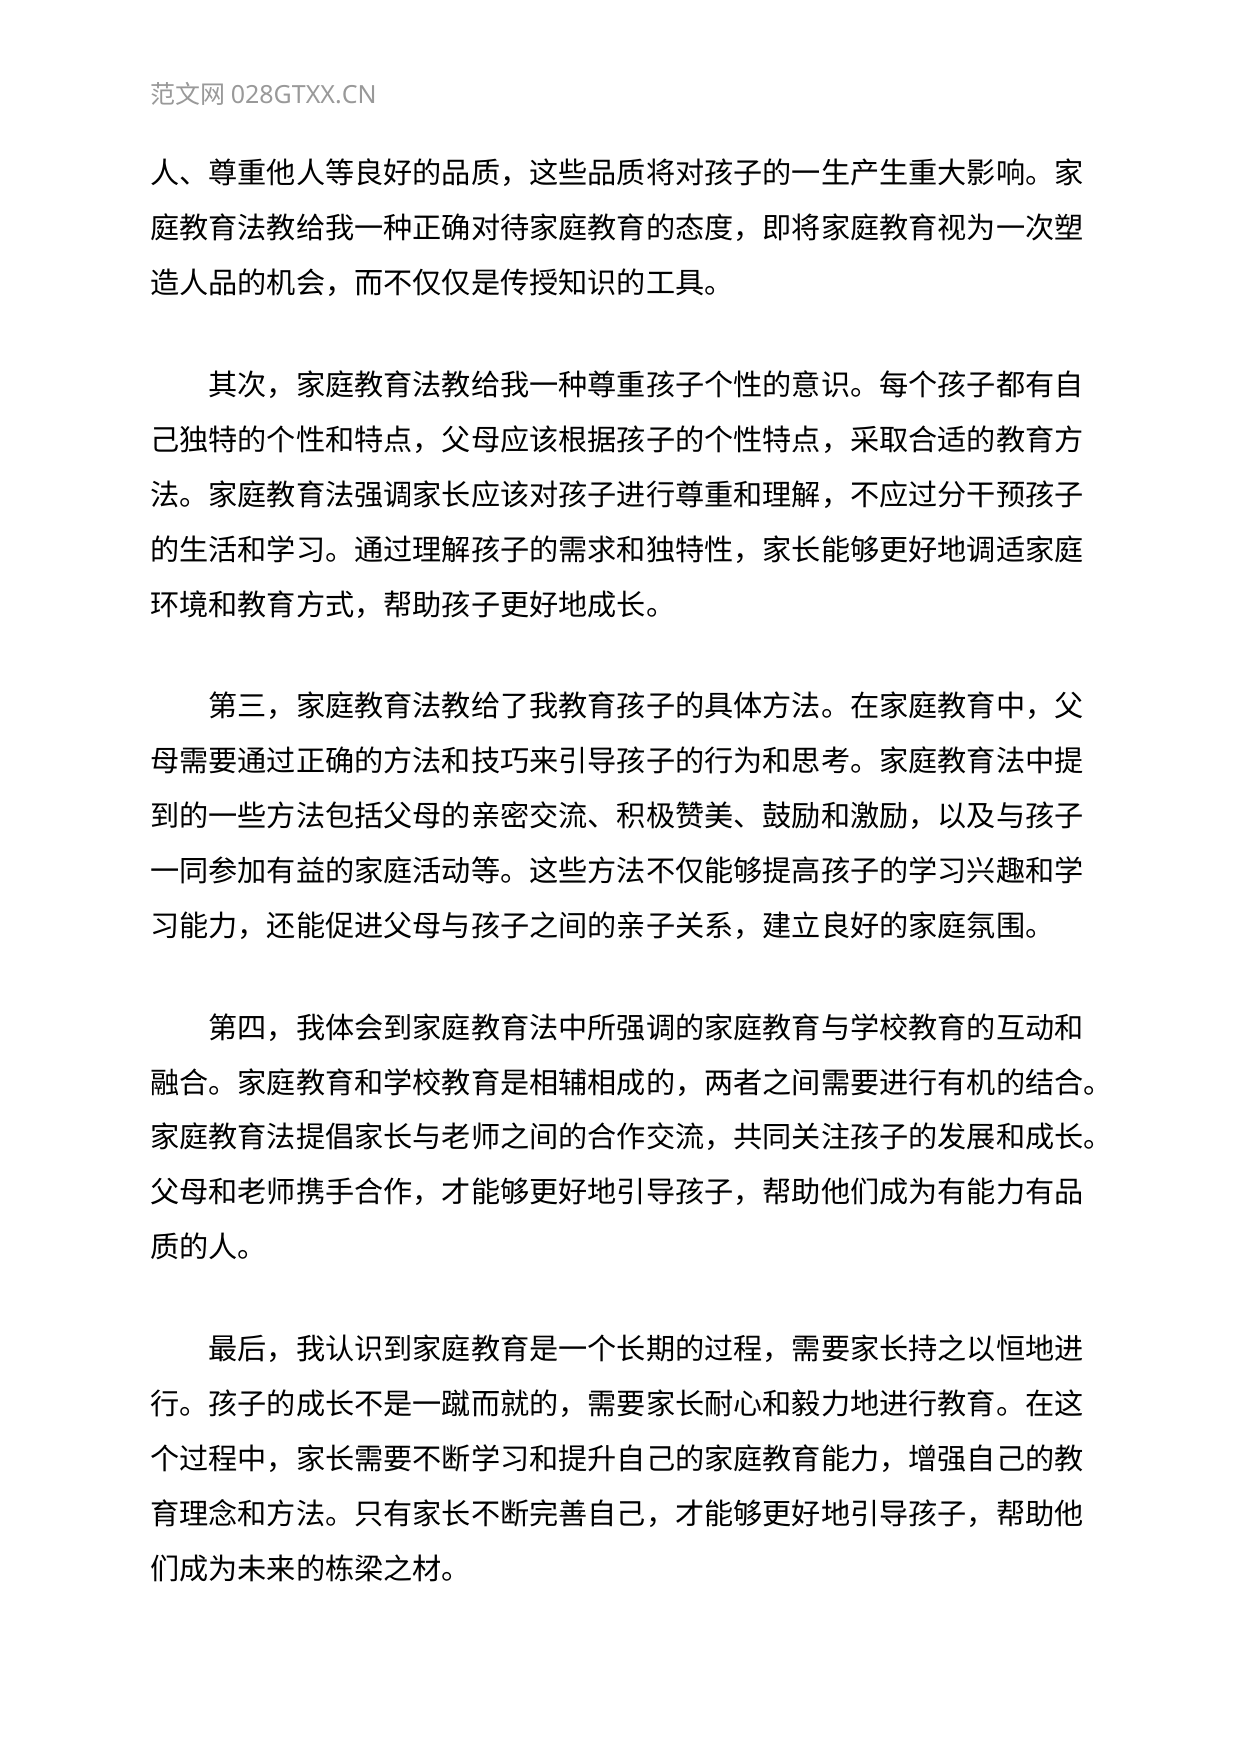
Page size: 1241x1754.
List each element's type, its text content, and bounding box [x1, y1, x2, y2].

text 第三，家庭教育法教给了我教育孩子的具体方法。在家庭教育中，父母需要通过正确的方法和技巧来引导孩子的行为和思考。家庭教育法中提到的一些方法包括父母的亲密交流、积极赞美、鼓励和激励，以及与孩子一同参加有益的家庭活动等。这些方法不仅能够提高孩子的学习兴趣和学习能力，还能促进父母与孩子之间的亲子关系，建立良好的家庭氛围。 [150, 683, 1090, 945]
text 其次，家庭教育法教给我一种尊重孩子个性的意识。每个孩子都有自己独特的个性和特点，父母应该根据孩子的个性特点，采取合适的教育方法。家庭教育法强调家长应该对孩子进行尊重和理解，不应过分干预孩子的生活和学习。通过理解孩子的需求和独特性，家长能够更好地调适家庭环境和教育方式，帮助孩子更好地成长。 [150, 362, 1090, 623]
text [150, 150, 1090, 302]
text 第四，我体会到家庭教育法中所强调的家庭教育与学校教育的互动和融合。家庭教育和学校教育是相辅相成的，两者之间需要进行有机的结合。家庭教育法提倡家长与老师之间的合作交流，共同关注孩子的发展和成长。父母和老师携手合作，才能够更好地引导孩子，帮助他们成为有能力有品质的人。 [150, 1004, 1090, 1266]
text 最后，我认识到家庭教育是一个长期的过程，需要家长持之以恒地进行。孩子的成长不是一蹴而就的，需要家长耐心和毅力地进行教育。在这个过程中，家长需要不断学习和提升自己的家庭教育能力，增强自己的教育理念和方法。只有家长不断完善自己，才能够更好地引导孩子，帮助他们成为未来的栋梁之材。 [150, 1326, 1090, 1587]
